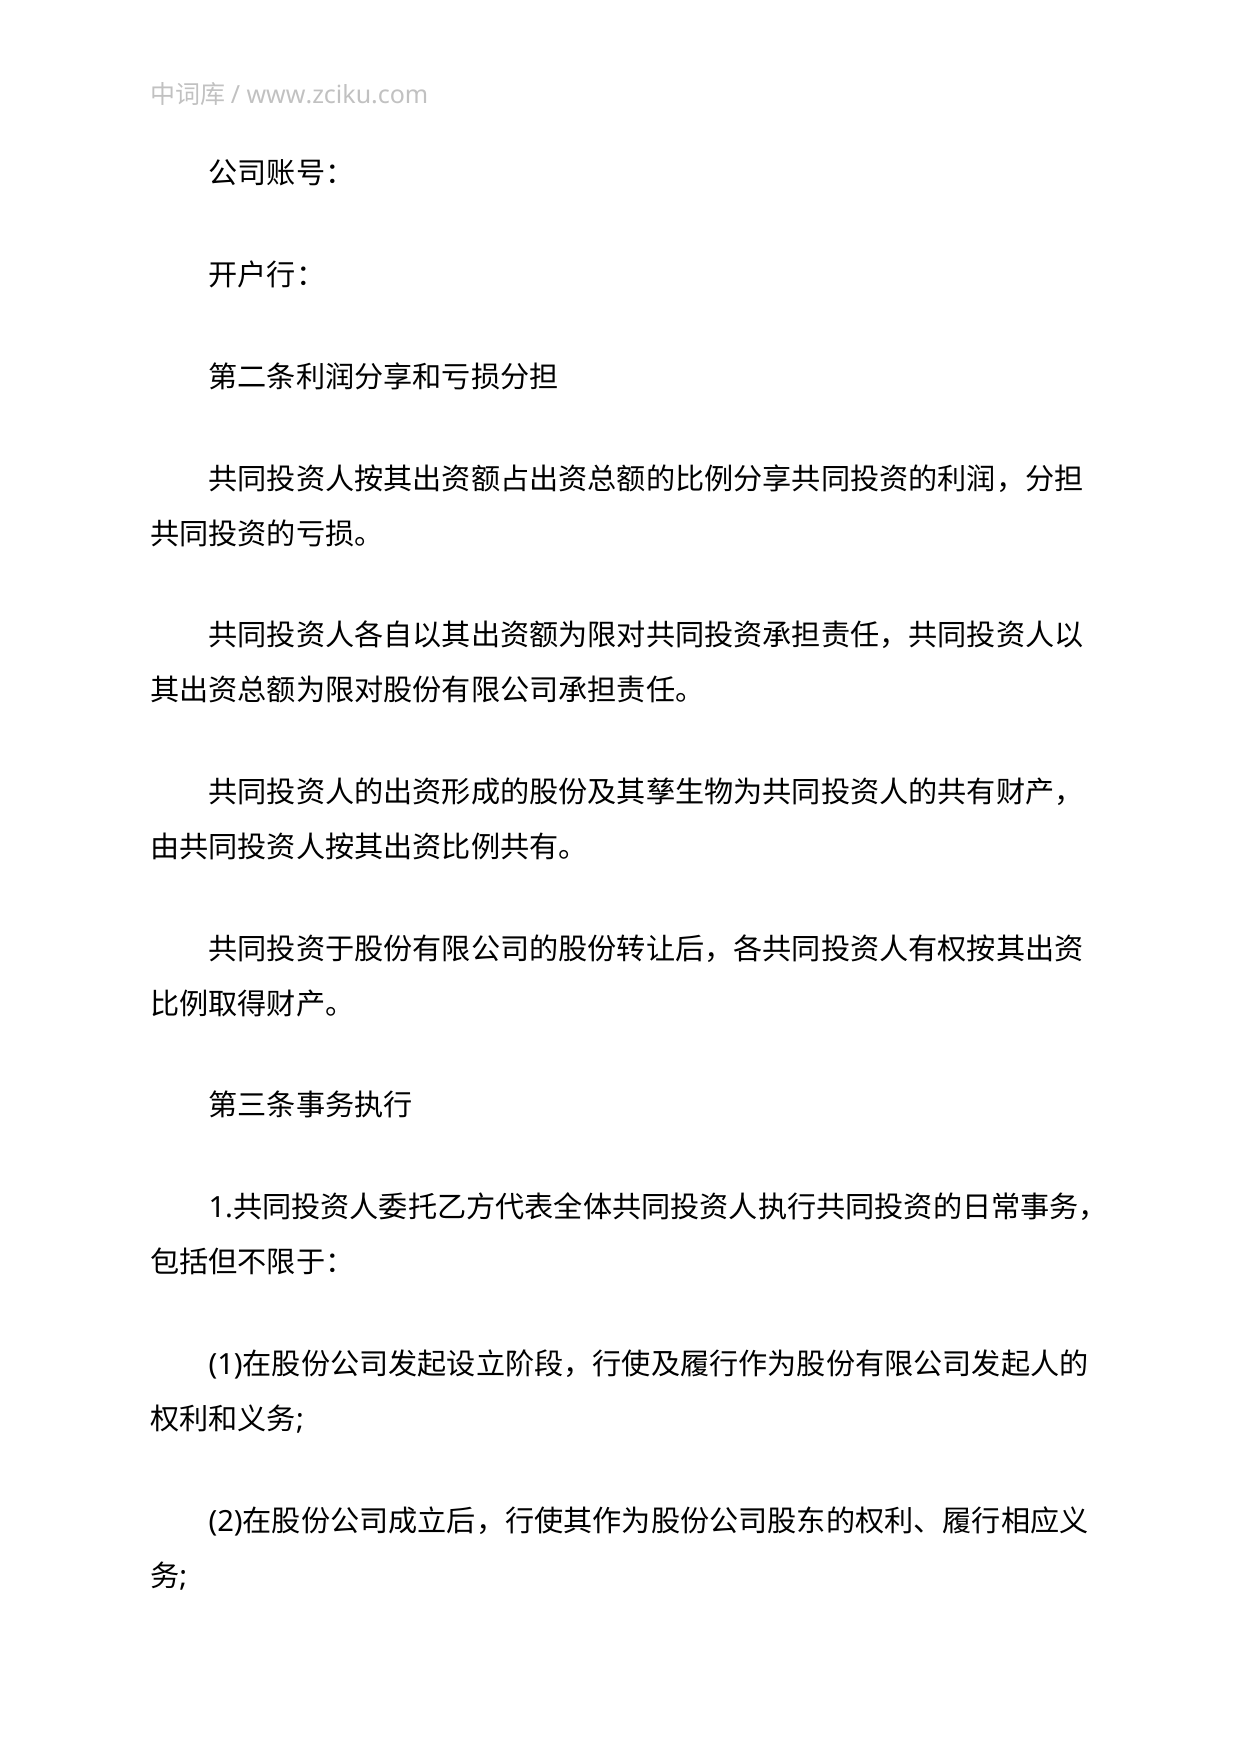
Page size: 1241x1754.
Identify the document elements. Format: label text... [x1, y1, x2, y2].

text 共同投资于股份有限公司的股份转让后，各共同投资人有权按其出资比例取得财产。 [150, 925, 1090, 1022]
text 共同投资人按其出资额占出资总额的比例分享共同投资的利润，分担共同投资的亏损。 [150, 455, 1090, 552]
text 共同投资人各自以其出资额为限对共同投资承担责任，共同投资人以其出资总额为限对股份有限公司承担责任。 [150, 612, 1090, 709]
text 共同投资人的出资形成的股份及其孳生物为共同投资人的共有财产，由共同投资人按其出资比例共有。 [150, 769, 1090, 866]
text 第三条事务执行 [150, 1082, 1090, 1124]
text (1)在股份公司发起设立阶段，行使及履行作为股份有限公司发起人的权利和义务; [150, 1341, 1090, 1438]
text 公司账号： [150, 150, 1090, 192]
text 第二条利润分享和亏损分担 [150, 353, 1090, 396]
text 开户行： [150, 252, 1090, 294]
text 1.共同投资人委托乙方代表全体共同投资人执行共同投资的日常事务，包括但不限于： [150, 1184, 1090, 1281]
text (2)在股份公司成立后，行使其作为股份公司股东的权利、履行相应义务; [150, 1497, 1090, 1595]
